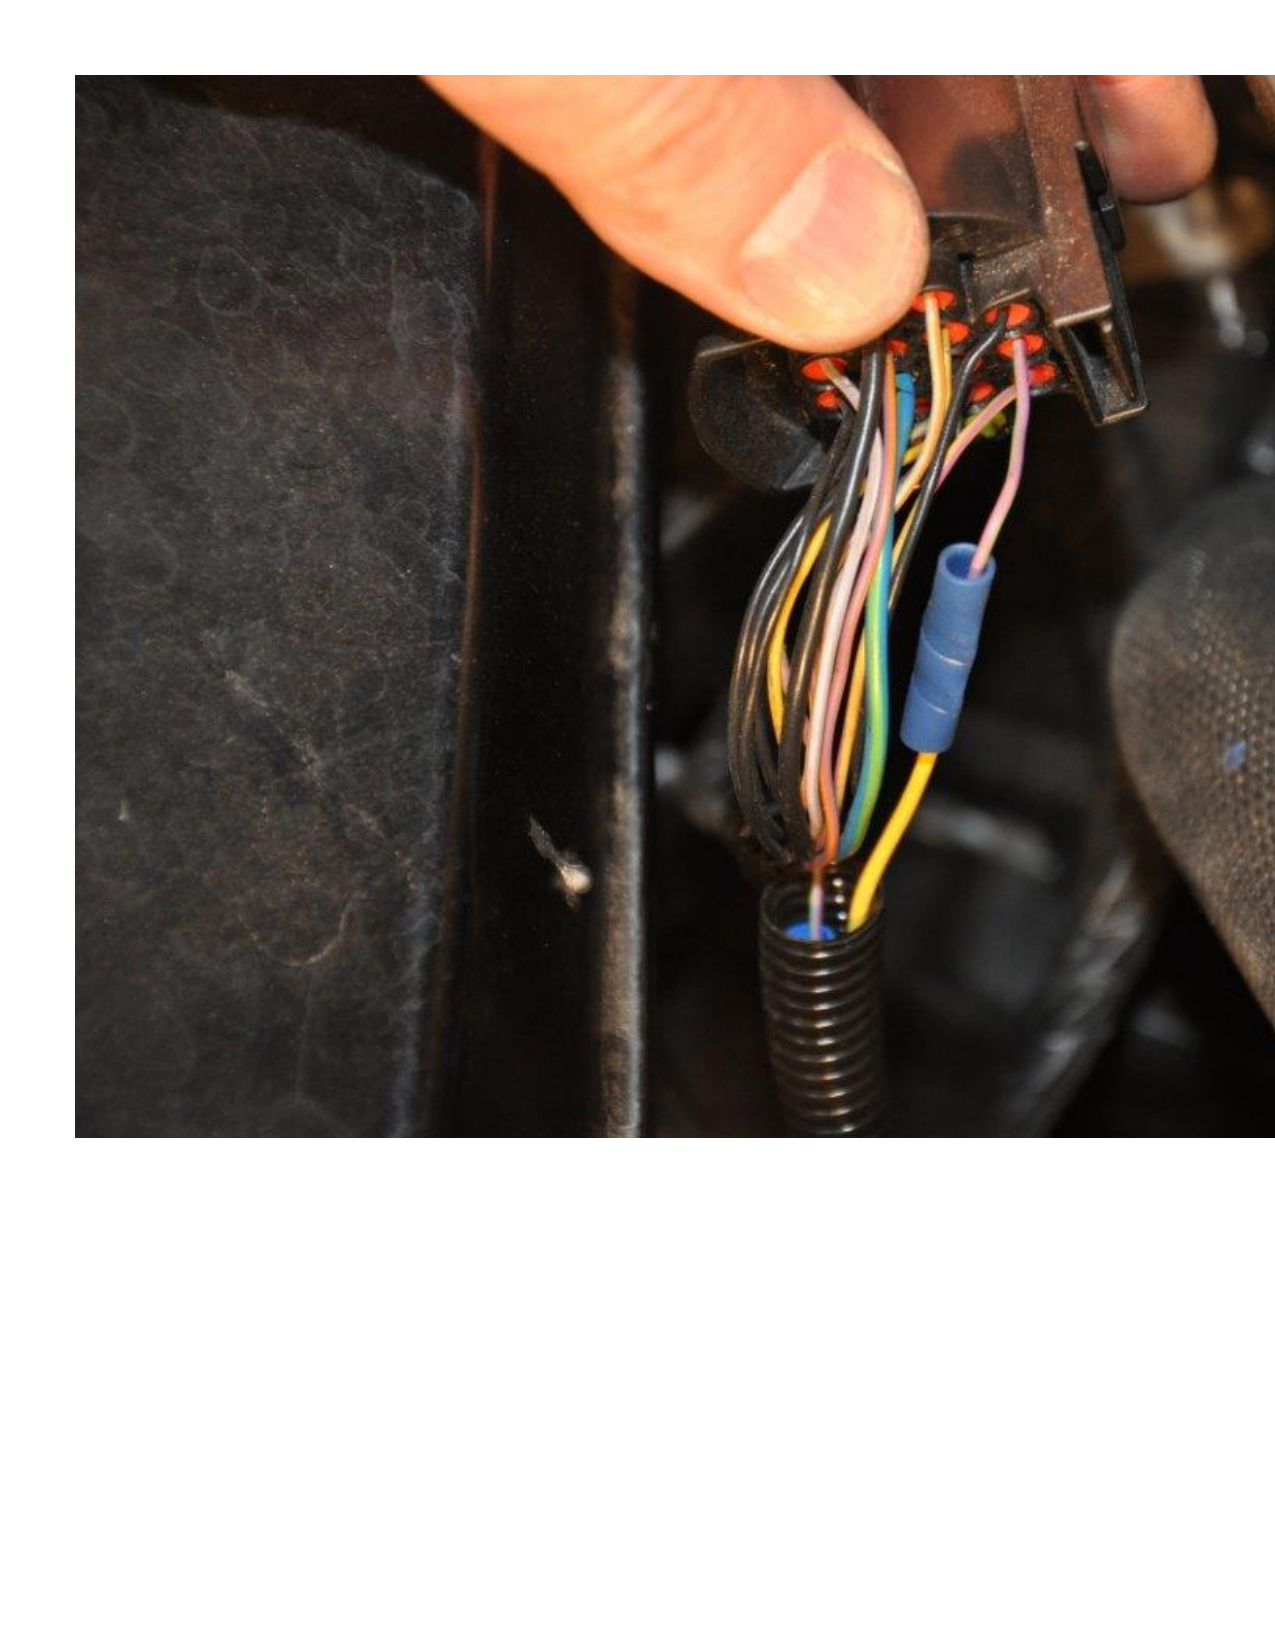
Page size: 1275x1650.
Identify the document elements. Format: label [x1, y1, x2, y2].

picture [75, 75, 1275, 1138]
